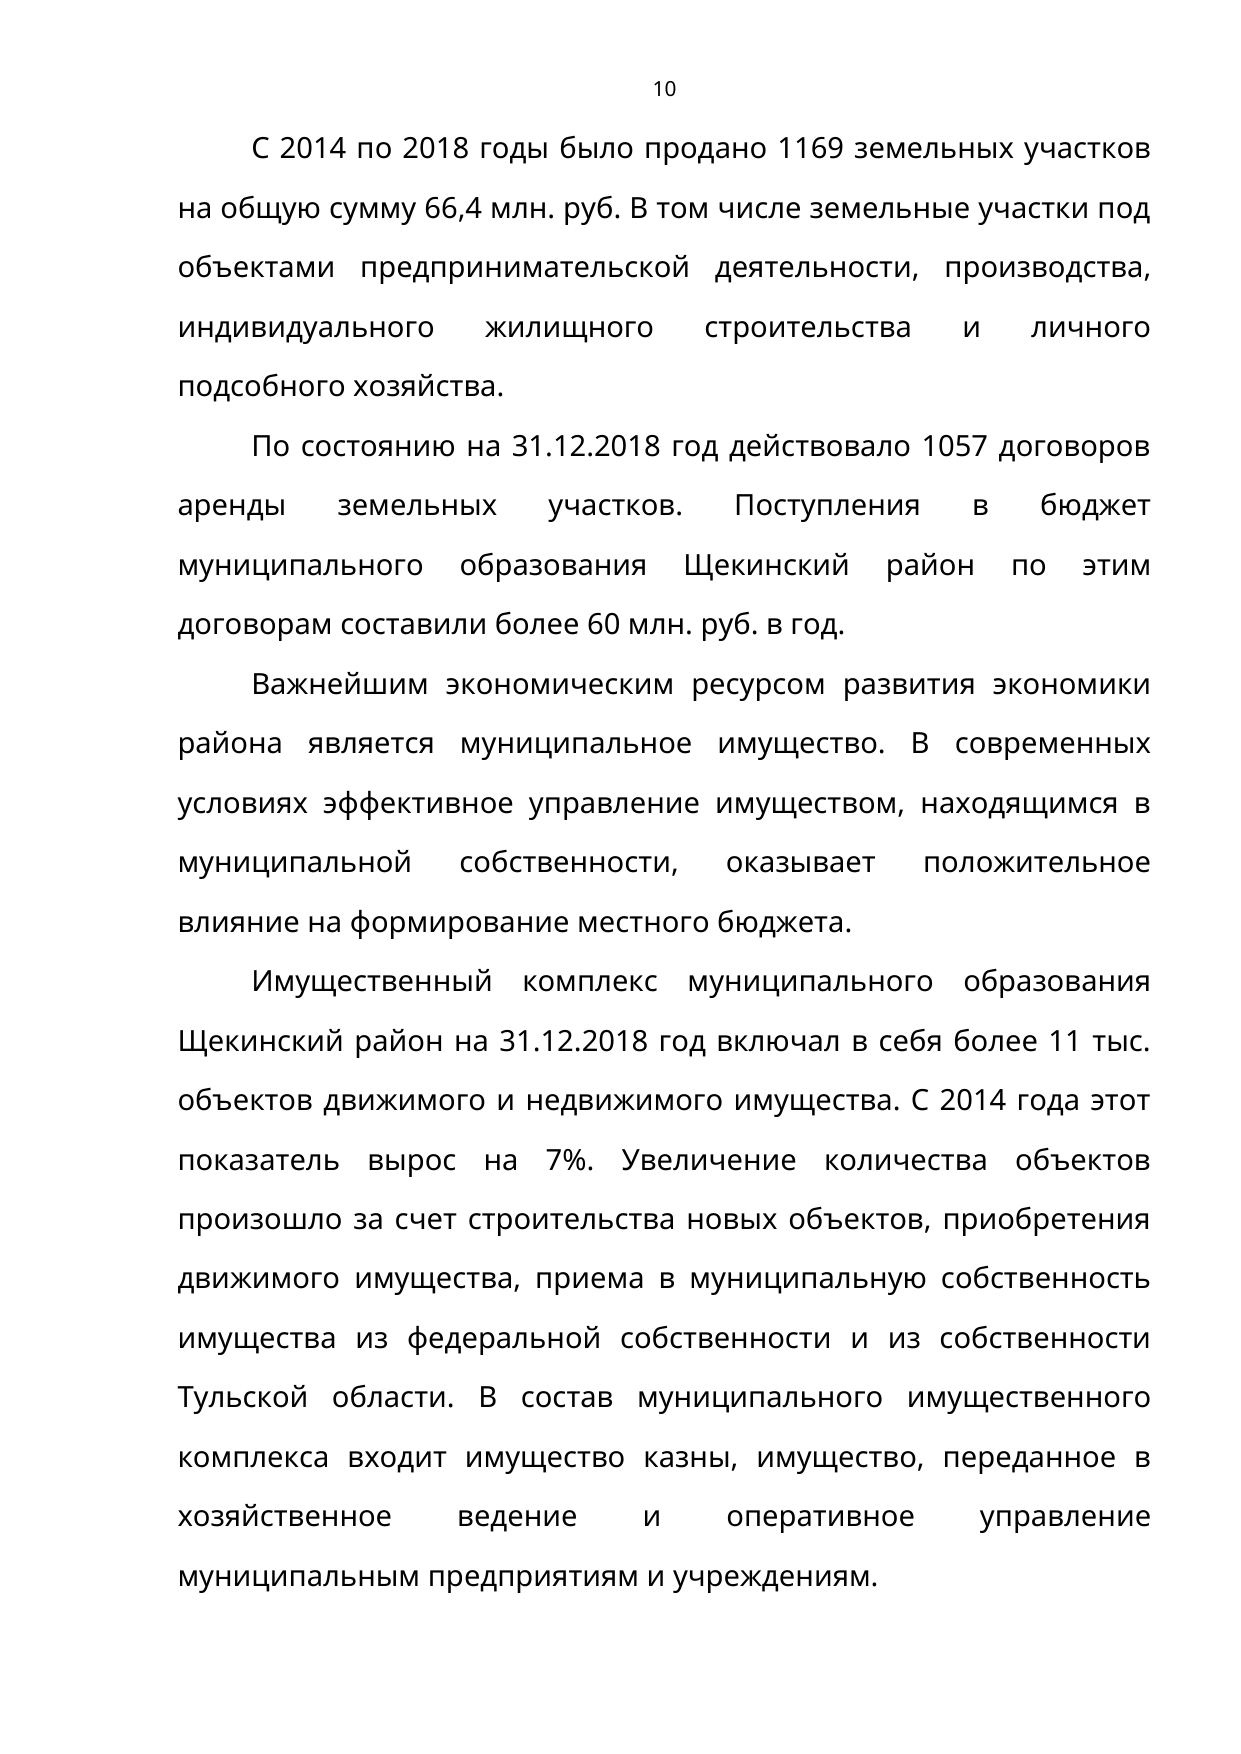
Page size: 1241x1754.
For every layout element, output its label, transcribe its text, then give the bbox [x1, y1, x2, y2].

text Важнейшим экономическим ресурсом развития экономики района является муниципальное имущество. В современных условиях эффективное управление имуществом, находящимся в муниципальной собственности, оказывает положительное влияние на формирование местного бюджета. [177, 663, 1152, 941]
text Имущественный комплекс муниципального образования Щекинский район на 31.12.2018 год включал в себя более 11 тыс. объектов движимого и недвижимого имущества. С 2014 года этот показатель вырос на 7%. Увеличение количества объектов произошло за счет строительства новых объектов, приобретения движимого имущества, приема в муниципальную собственность имущества из федеральной собственности и из собственности Тульской области. В состав муниципального имущественного комплекса входит имущество казны, имущество, переданное в хозяйственное ведение и оперативное управление муниципальным предприятиям и учреждениям. [177, 960, 1152, 1595]
text С 2014 по 2018 годы было продано 1169 земельных участков на общую сумму 66,4 млн. руб. В том числе земельные участки под объектами предпринимательской деятельности, производства, индивидуального жилищного строительства и личного подсобного хозяйства. [177, 128, 1152, 405]
text По состоянию на 31.12.2018 год действовало 1057 договоров аренды земельных участков. Поступления в бюджет муниципального образования Щекинский район по этим договорам составили более 60 млн. руб. в год. [177, 425, 1152, 643]
